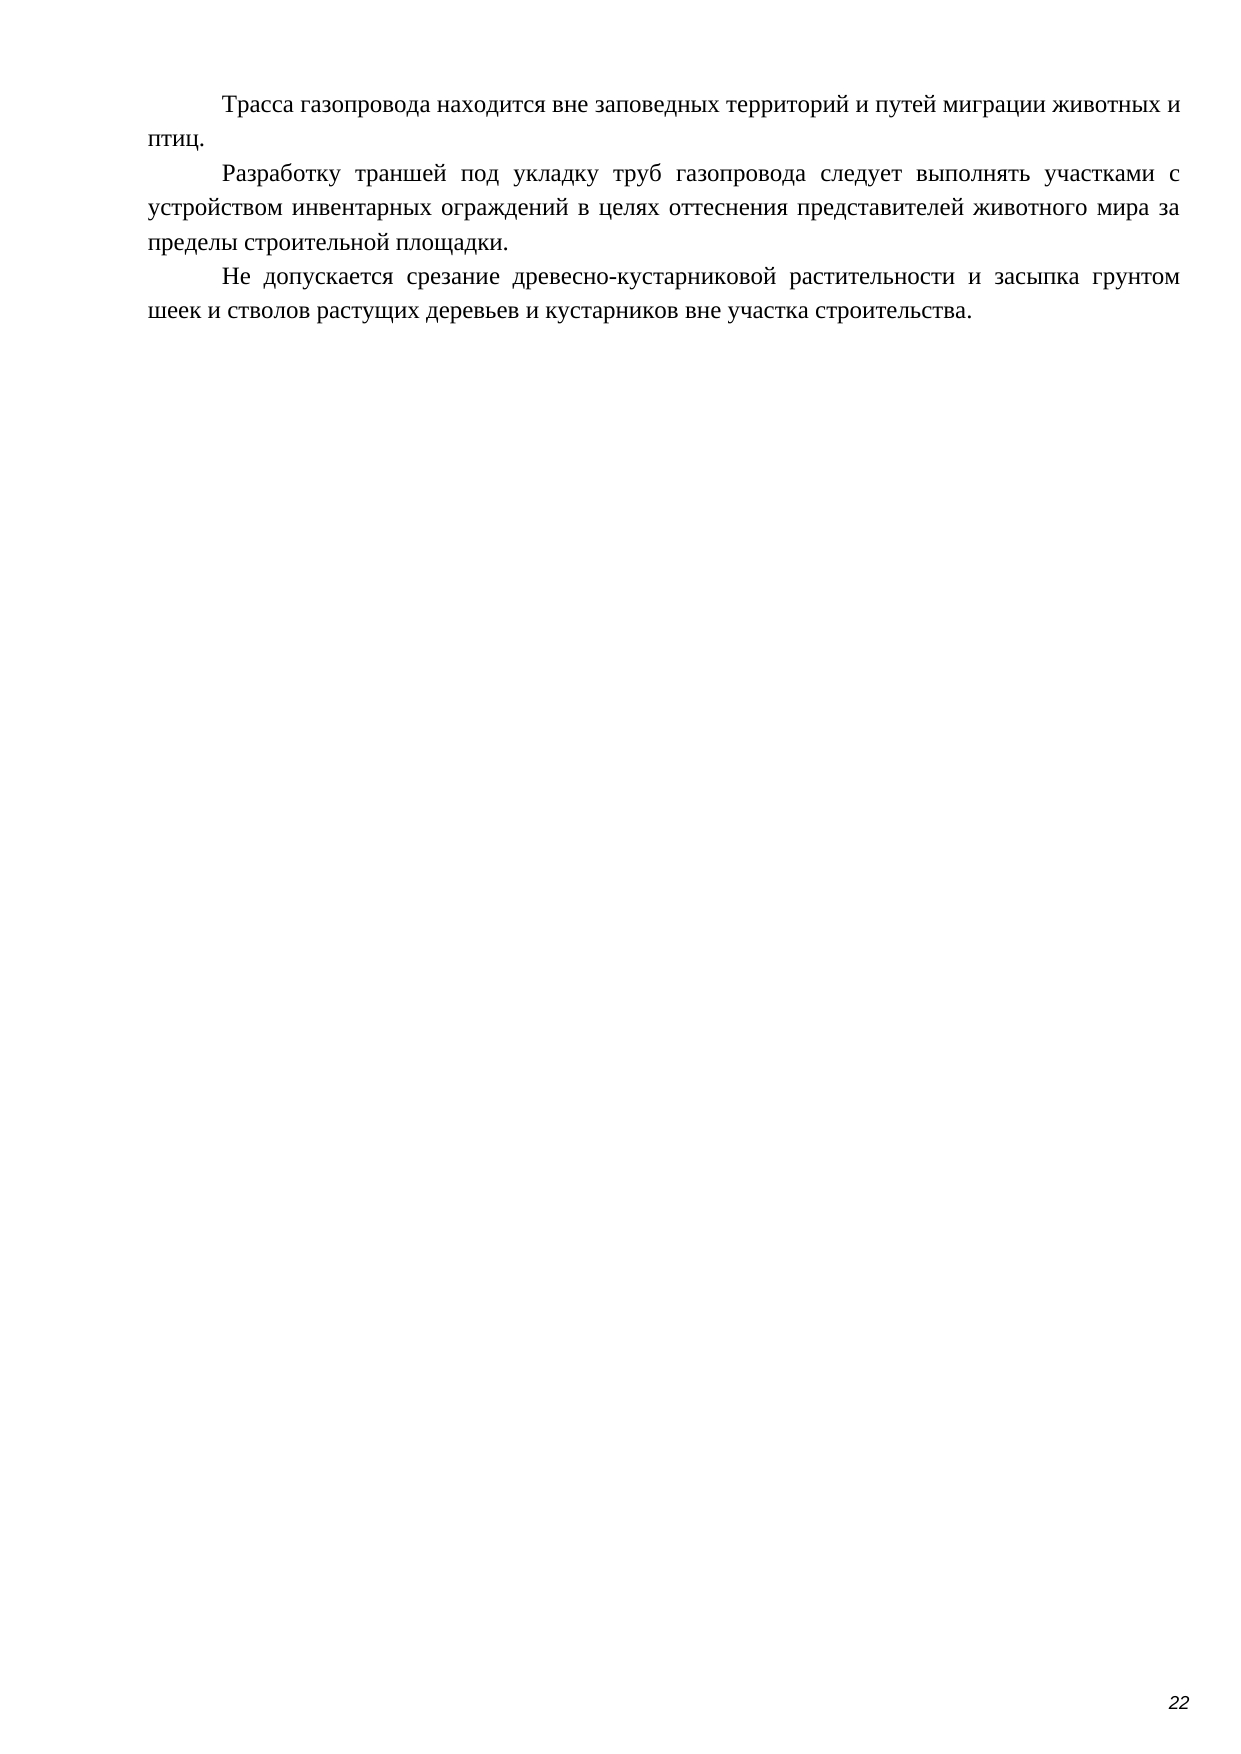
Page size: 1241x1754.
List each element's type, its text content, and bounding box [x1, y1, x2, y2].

text Не допускается срезание древесно-кустарниковой растительности и засыпка грунтом шеек и стволов растущих деревьев и кустарников вне участка строительства. [148, 261, 1181, 324]
text Трасса газопровода находится вне заповедных территорий и путей миграции животных и птиц. [148, 89, 1181, 152]
text Разработку траншей под укладку труб газопровода следует выполнять участками с устройством инвентарных ограждений в целях оттеснения представителей животного мира за пределы строительной площадки. [148, 158, 1181, 255]
